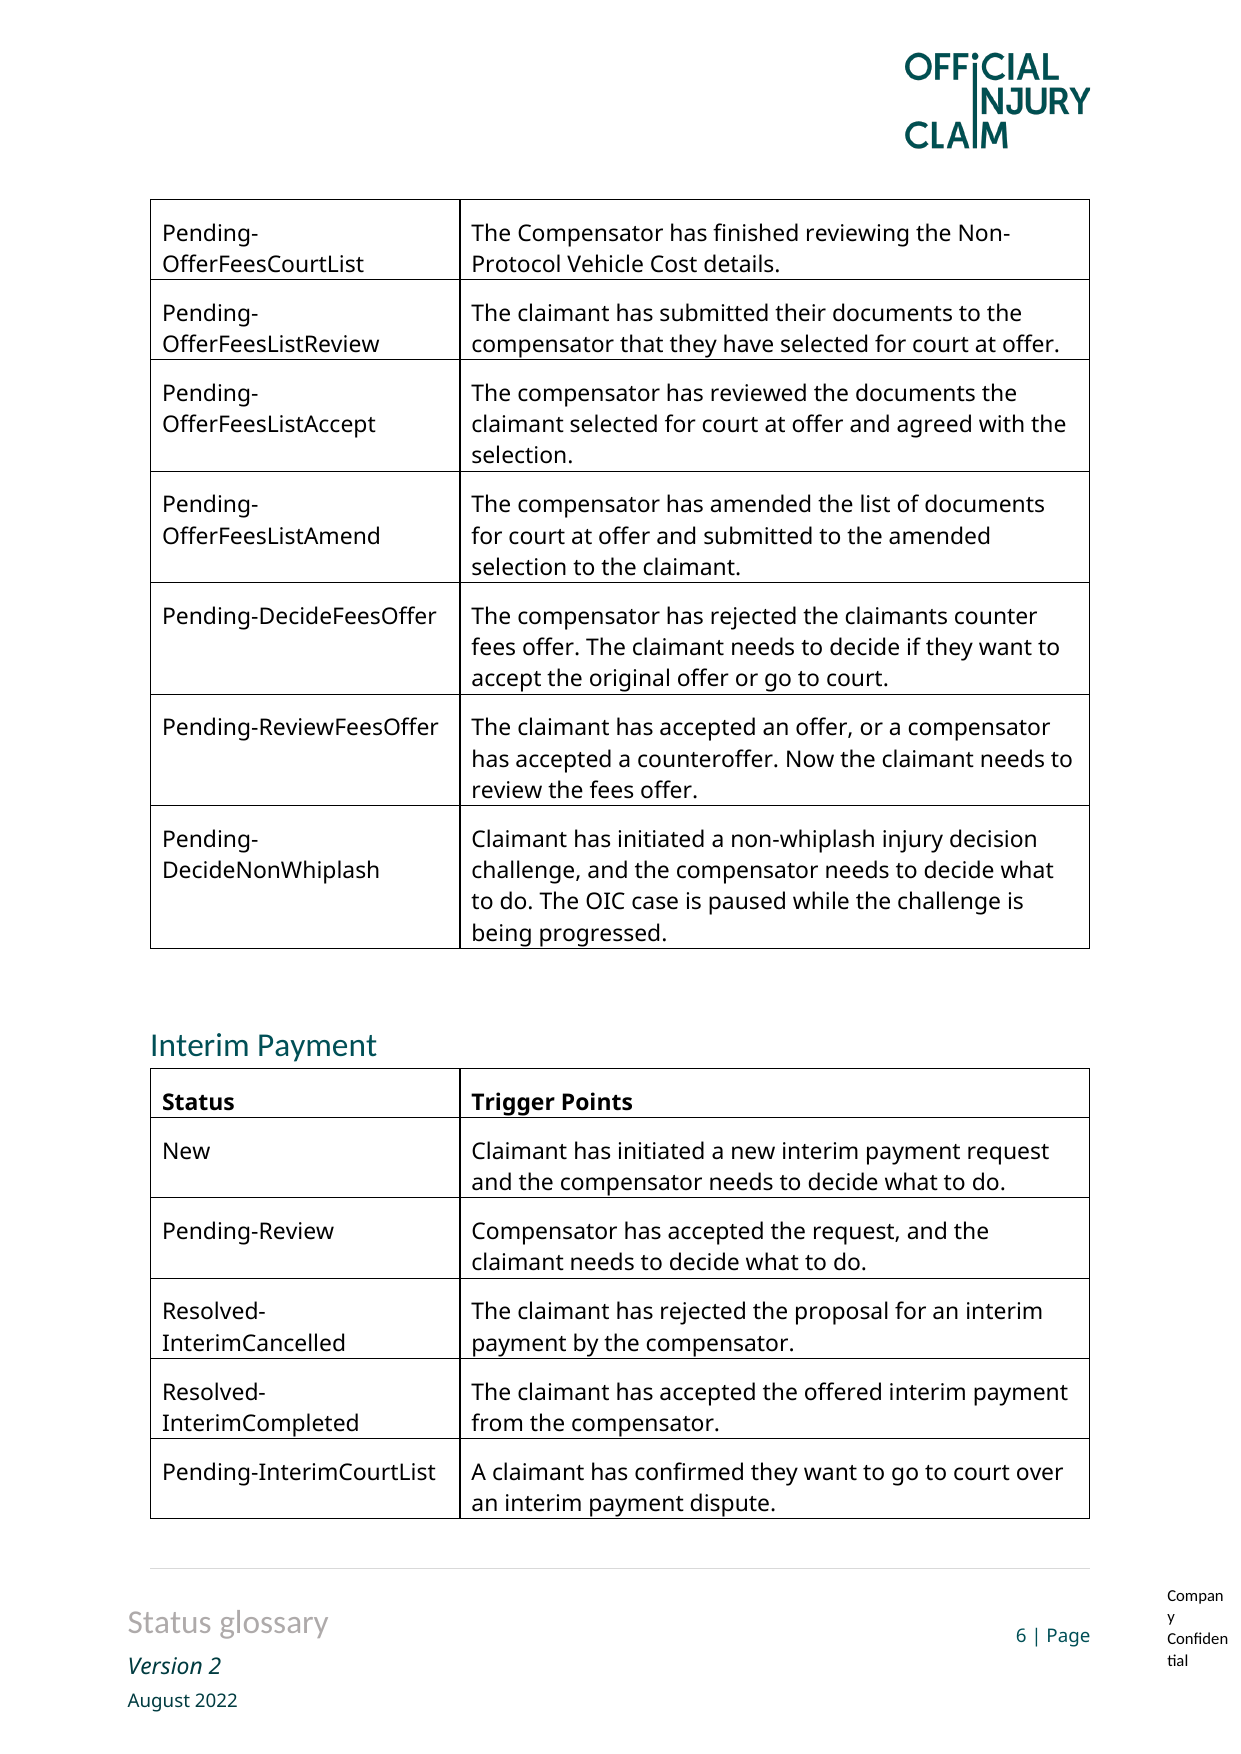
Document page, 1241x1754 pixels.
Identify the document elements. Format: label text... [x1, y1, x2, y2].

table_cell Pending-DecideNonWhiplash [151, 806, 459, 948]
table_cell The Compensator has finished reviewing the Non-Protocol Vehicle Cost details. [461, 200, 1089, 279]
table_cell Resolved-InterimCancelled [151, 1279, 459, 1358]
table_cell The compensator has amended the list of documents for court at offer and submitted to the amended selection to the claimant. [461, 472, 1089, 582]
table_cell New [151, 1118, 459, 1197]
table_cell The claimant has accepted an offer, or a compensator has accepted a counteroffer. Now the claimant needs to review the fees offer. [461, 695, 1089, 805]
table_cell Pending-Review [151, 1198, 459, 1277]
table_cell A claimant has confirmed they want to go to court over an interim payment dispute. [461, 1439, 1089, 1518]
table_cell Pending-DecideFeesOffer [151, 583, 459, 693]
table_cell Pending-InterimCourtList [151, 1439, 459, 1518]
table_cell Pending-OfferFeesListAccept [151, 360, 459, 471]
table_cell Pending-OfferFeesListReview [151, 280, 459, 359]
table_cell Compensator has accepted the request, and the claimant needs to decide what to do. [461, 1198, 1089, 1277]
table_cell The compensator has rejected the claimants counter fees offer. The claimant needs to decide if they want to accept the original offer or go to court. [461, 583, 1089, 693]
table_cell Pending-OfferFeesCourtList [151, 200, 459, 279]
table_header Status [151, 1069, 459, 1117]
table_cell The claimant has submitted their documents to the compensator that they have selected for court at offer. [461, 280, 1089, 359]
table_cell Claimant has initiated a non-whiplash injury decision challenge, and the compensator needs to decide what to do. The OIC case is paused while the challenge is being progressed. [461, 806, 1089, 948]
table_cell Pending-ReviewFeesOffer [151, 695, 459, 805]
table_cell The claimant has rejected the proposal for an interim payment by the compensator. [461, 1279, 1089, 1358]
picture [905, 52, 1091, 149]
table_cell The claimant has accepted the offered interim payment from the compensator. [461, 1359, 1089, 1438]
table_cell Resolved-InterimCompleted [151, 1359, 459, 1438]
subtitle Interim Payment [150, 1024, 1090, 1065]
table_header Trigger Points [461, 1069, 1089, 1117]
table_cell Pending-OfferFeesListAmend [151, 472, 459, 582]
table_cell Claimant has initiated a new interim payment request and the compensator needs to decide what to do. [461, 1118, 1089, 1197]
table_cell The compensator has reviewed the documents the claimant selected for court at offer and agreed with the selection. [461, 360, 1089, 471]
